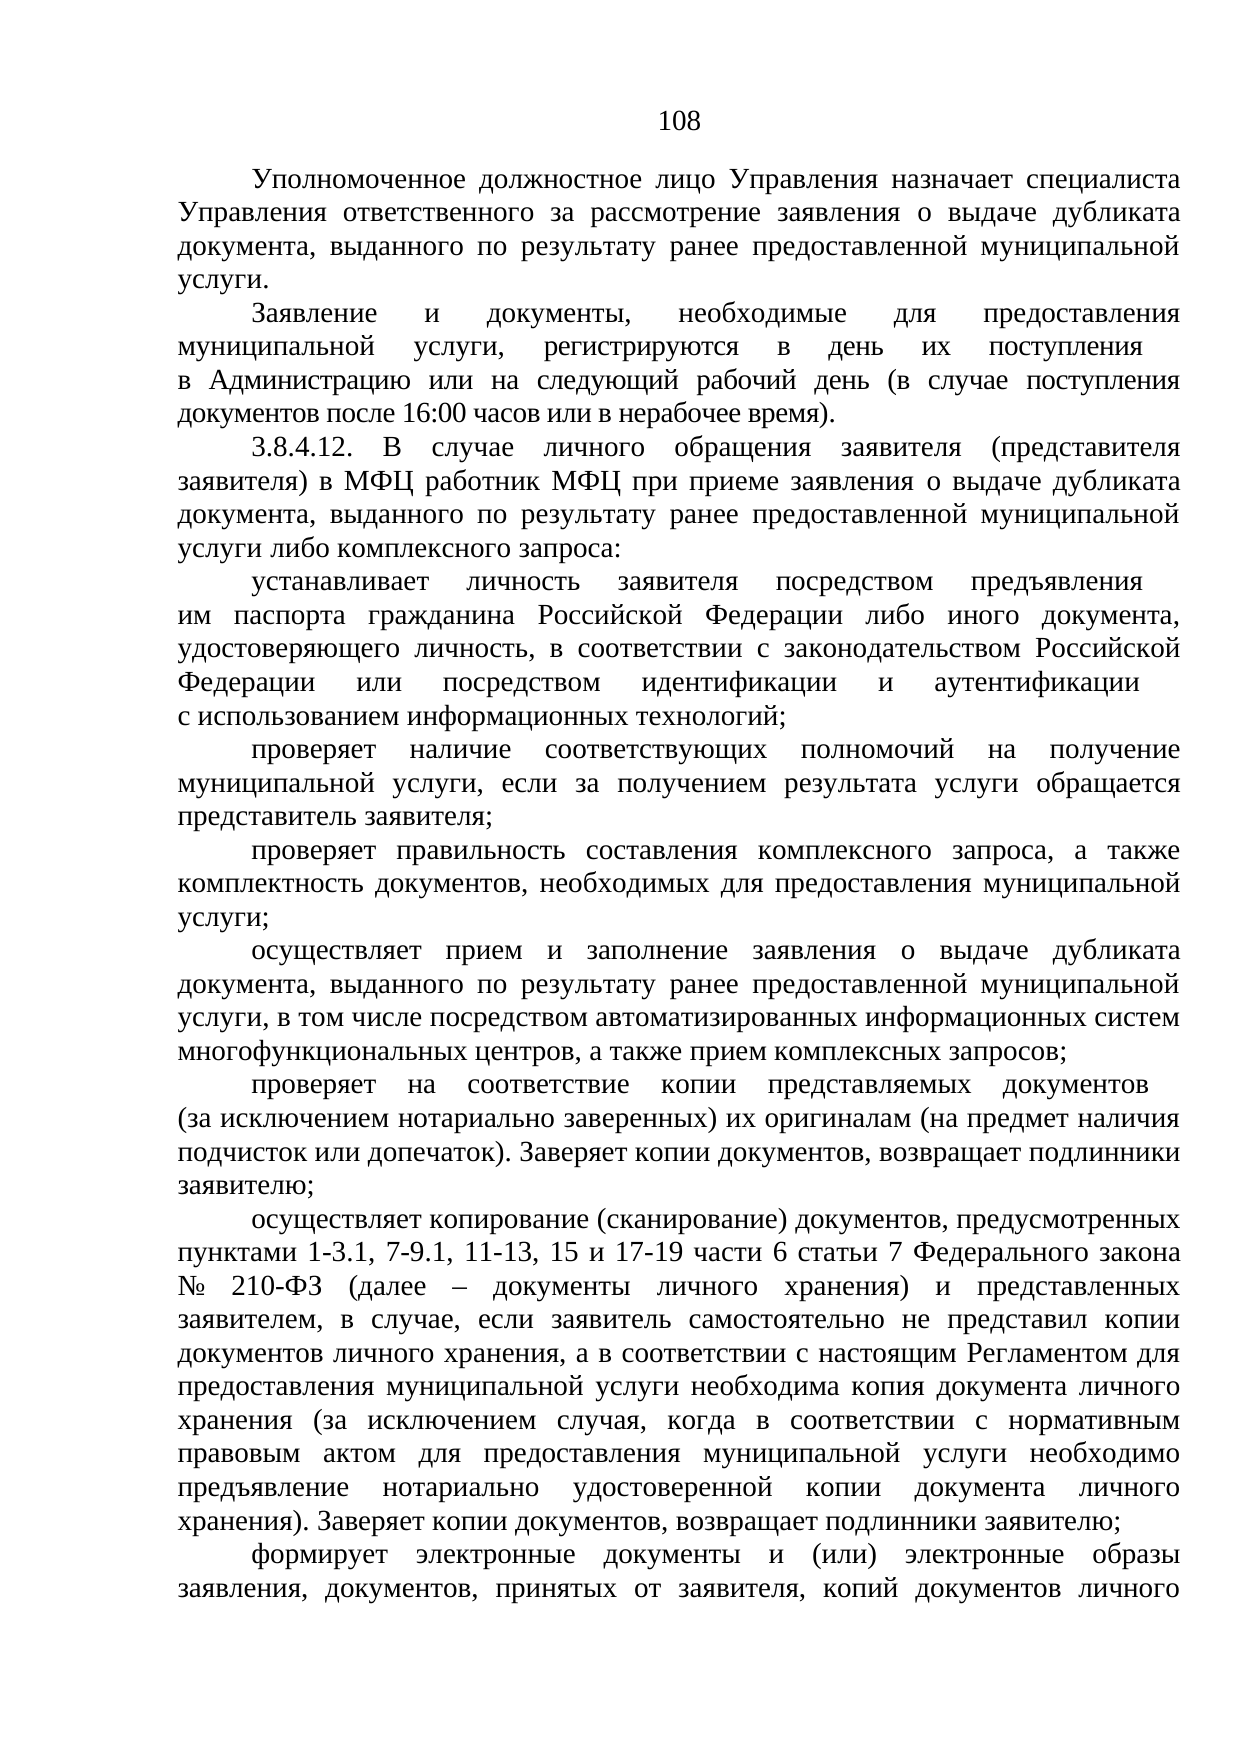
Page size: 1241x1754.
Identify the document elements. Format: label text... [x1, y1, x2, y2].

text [177, 1536, 1181, 1603]
text проверяет правильность составления комплексного запроса, а также комплектность документов, необходимых для предоставления муниципальной услуги; [177, 832, 1181, 932]
text осуществляет прием и заполнение заявления о выдаче дубликата документа, выданного по результату ранее предоставленной муниципальной услуги, в том числе посредством автоматизированных информационных систем многофункциональных центров, а также прием комплексных запросов; [177, 932, 1181, 1067]
text 3.8.4.12. В случае личного обращения заявителя (представителя заявителя) в МФЦ работник МФЦ при приеме заявления о выдаче дубликата документа, выданного по результату ранее предоставленной муниципальной услуги либо комплексного запроса: [177, 429, 1181, 563]
text проверяет наличие соответствующих полномочий на получение муниципальной услуги, если за получением результата услуги обращается представитель заявителя; [177, 731, 1181, 832]
text осуществляет копирование (сканирование) документов, предусмотренных пунктами 1-3.1, 7-9.1, 11-13, 15 и 17-19 части 6 статьи 7 Федерального закона № 210-ФЗ (далее – документы личного хранения) и представленных заявителем, в случае, если заявитель самостоятельно не представил копии документов личного хранения, а в соответствии с настоящим Регламентом для предоставления муниципальной услуги необходима копия документа личного хранения (за исключением случая, когда в соответствии с нормативным правовым актом для предоставления муниципальной услуги необходимо предъявление нотариально удостоверенной копии документа личного хранения). Заверяет копии документов, возвращает подлинники заявителю; [177, 1201, 1181, 1536]
text устанавливает личность заявителя посредством предъявления им паспорта гражданина Российской Федерации либо иного документа, удостоверяющего личность, в соответствии с законодательством Российской Федерации или посредством идентификации и аутентификации с использованием информационных технологий; [177, 563, 1181, 731]
text Уполномоченное должностное лицо Управления назначает специалиста Управления ответственного за рассмотрение заявления о выдаче дубликата документа, выданного по результату ранее предоставленной муниципальной услуги. [177, 161, 1181, 295]
text проверяет на соответствие копии представляемых документов (за исключением нотариально заверенных) их оригиналам (на предмет наличия подчисток или допечаток). Заверяет копии документов, возвращает подлинники заявителю; [177, 1067, 1181, 1201]
text Заявление и документы, необходимые для предоставления муниципальной услуги, регистрируются в день их поступления в Администрацию или на следующий рабочий день (в случае поступления документов после 16:00 часов или в нерабочее время). [177, 295, 1181, 429]
